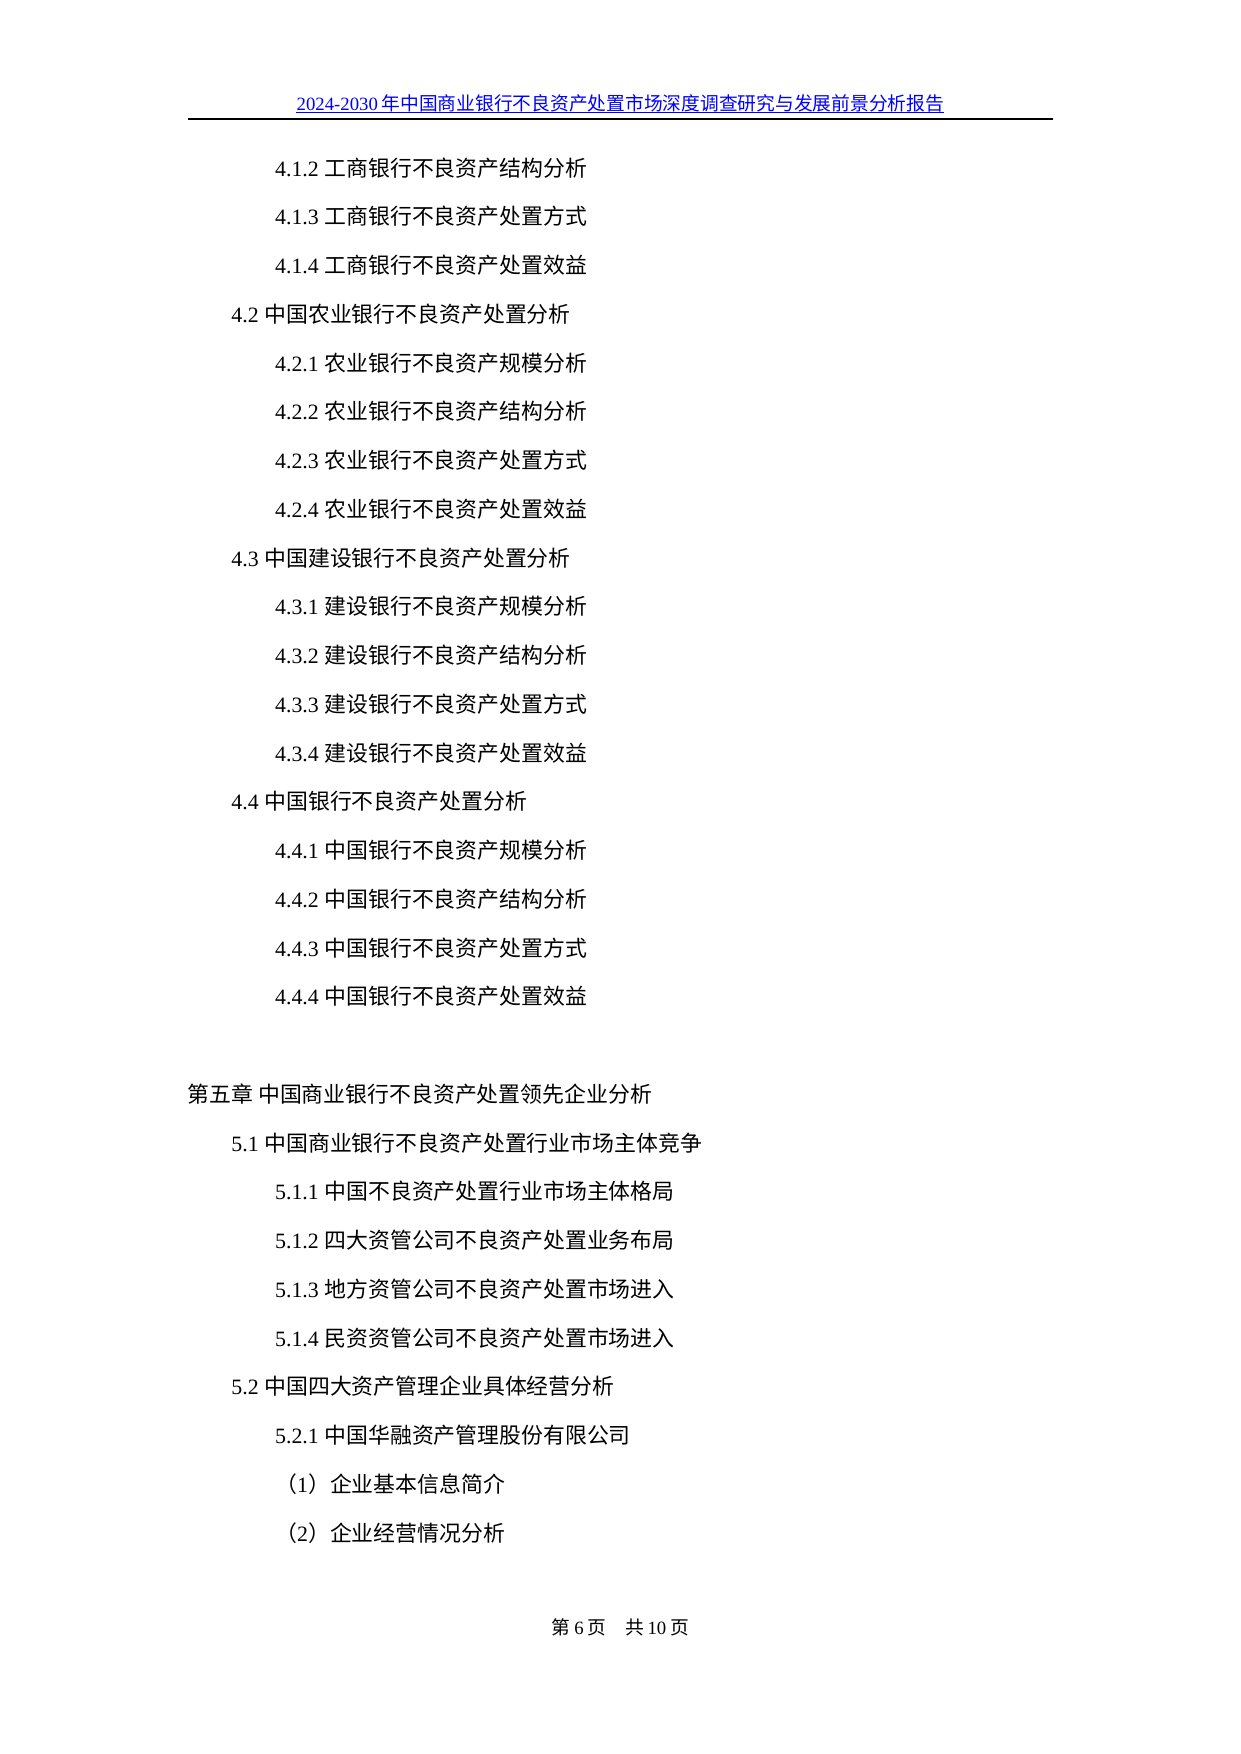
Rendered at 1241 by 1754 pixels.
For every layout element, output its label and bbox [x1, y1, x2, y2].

text [187, 150, 1053, 1548]
